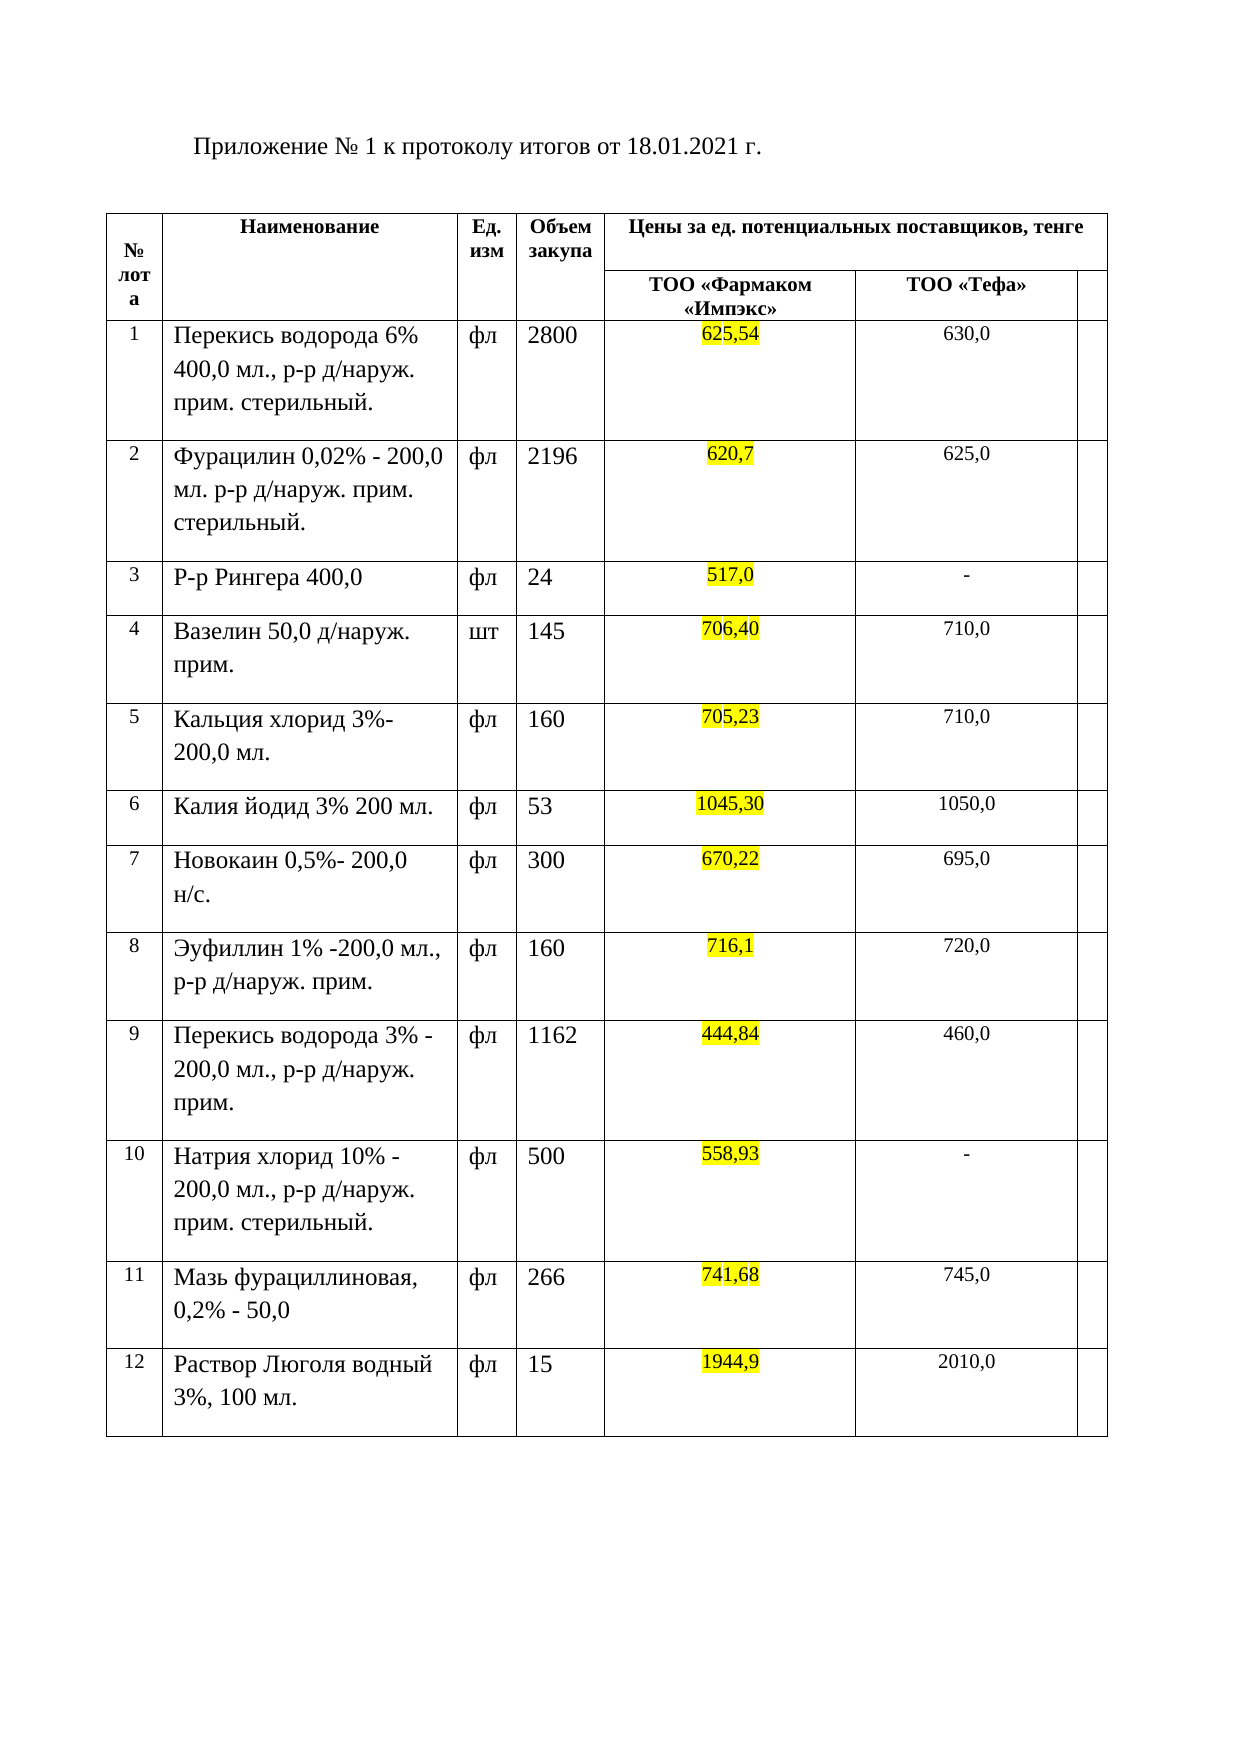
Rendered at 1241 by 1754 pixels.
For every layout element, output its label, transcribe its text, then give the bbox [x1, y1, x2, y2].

table_cell 460,0 [856, 1021, 1077, 1140]
table_cell 716,1 [605, 933, 855, 1019]
table_cell 1050,0 [856, 791, 1077, 844]
table_cell [1078, 1349, 1107, 1436]
table_cell фл [458, 1141, 516, 1261]
table_cell [1078, 321, 1107, 440]
table_cell 705,23 [605, 704, 855, 790]
table_cell 160 [517, 933, 604, 1019]
table_cell [1078, 846, 1107, 932]
table_cell 1162 [517, 1021, 604, 1140]
table_cell Фурацилин 0,02% - 200,0 мл. р-р д/наруж. прим. стерильный. [163, 441, 457, 561]
table_cell фл [458, 441, 516, 561]
table_cell Мазь фурациллиновая, 0,2% - 50,0 [163, 1262, 457, 1348]
table_cell [1078, 1021, 1107, 1140]
table_cell 7 [107, 846, 162, 932]
table_cell 2010,0 [856, 1349, 1077, 1436]
table_cell фл [458, 1021, 516, 1140]
table_cell 517,0 [605, 562, 855, 615]
table_cell Натрия хлорид 10% - 200,0 мл., р-р д/наруж. прим. стерильный. [163, 1141, 457, 1261]
table_cell [1078, 1262, 1107, 1348]
table_cell [1078, 933, 1107, 1019]
table_cell ТОО «Тефа» [856, 271, 1077, 319]
table_cell 706,40 [605, 616, 855, 703]
table_header Наименование [163, 214, 457, 319]
table_cell шт [458, 616, 516, 703]
table_cell 745,0 [856, 1262, 1077, 1348]
table_cell 2 [107, 441, 162, 561]
table_cell 2196 [517, 441, 604, 561]
table_cell Калия йодид 3% 200 мл. [163, 791, 457, 844]
table_cell 558,93 [605, 1141, 855, 1261]
table_cell Эуфиллин 1% -200,0 мл., р-р д/наруж. прим. [163, 933, 457, 1019]
table_cell 710,0 [856, 616, 1077, 703]
table_cell 625,54 [605, 321, 855, 440]
table_cell 1045,30 [605, 791, 855, 844]
table_cell 12 [107, 1349, 162, 1436]
table_cell ТОО «Фармаком «Импэкс» [605, 271, 855, 319]
table_cell 3 [107, 562, 162, 615]
table_cell фл [458, 562, 516, 615]
table_cell 1 [107, 321, 162, 440]
table_cell 11 [107, 1262, 162, 1348]
table_cell 720,0 [856, 933, 1077, 1019]
table_cell [1078, 271, 1107, 319]
table_cell [1078, 441, 1107, 561]
table_cell 710,0 [856, 704, 1077, 790]
list Приложение № 1 к протоколу итогов от 18.01.2021 г. [193, 131, 1196, 160]
table_cell 6 [107, 791, 162, 844]
table_cell 53 [517, 791, 604, 844]
table_cell [1078, 791, 1107, 844]
table_cell 620,7 [605, 441, 855, 561]
table_cell 444,84 [605, 1021, 855, 1140]
table_cell фл [458, 704, 516, 790]
table_cell 8 [107, 933, 162, 1019]
table_cell 15 [517, 1349, 604, 1436]
table_cell - [856, 562, 1077, 615]
table_header № лота [107, 214, 162, 319]
table_cell 2800 [517, 321, 604, 440]
table_cell 145 [517, 616, 604, 703]
table_cell 9 [107, 1021, 162, 1140]
table_cell [1078, 562, 1107, 615]
table_cell фл [458, 1349, 516, 1436]
table_cell Раствор Люголя водный 3%, 100 мл. [163, 1349, 457, 1436]
table_cell 1944,9 [605, 1349, 855, 1436]
table_cell 4 [107, 616, 162, 703]
table_header Цены за ед. потенциальных поставщиков, тенге [605, 214, 1107, 270]
table_header Объем закупа [517, 214, 604, 319]
table_cell Кальция хлорид 3%-200,0 мл. [163, 704, 457, 790]
table_cell Перекись водорода 3% -200,0 мл., р-р д/наруж. прим. [163, 1021, 457, 1140]
table_cell 625,0 [856, 441, 1077, 561]
table_cell Вазелин 50,0 д/наруж. прим. [163, 616, 457, 703]
table_cell [1078, 704, 1107, 790]
table_cell 500 [517, 1141, 604, 1261]
table_cell 741,68 [605, 1262, 855, 1348]
table_cell фл [458, 321, 516, 440]
table_cell Перекись водорода 6% 400,0 мл., р-р д/наруж. прим. стерильный. [163, 321, 457, 440]
table_cell 24 [517, 562, 604, 615]
table_cell фл [458, 933, 516, 1019]
table_cell 5 [107, 704, 162, 790]
table_cell 630,0 [856, 321, 1077, 440]
table_header Ед.изм [458, 214, 516, 319]
table_cell 10 [107, 1141, 162, 1261]
table_cell 695,0 [856, 846, 1077, 932]
table_cell [1078, 1141, 1107, 1261]
table_cell [1078, 616, 1107, 703]
table_cell фл [458, 791, 516, 844]
table_cell 300 [517, 846, 604, 932]
table_cell 670,22 [605, 846, 855, 932]
table_cell фл [458, 846, 516, 932]
table_cell Р-р Рингера 400,0 [163, 562, 457, 615]
table_cell - [856, 1141, 1077, 1261]
table_cell 266 [517, 1262, 604, 1348]
table_cell 160 [517, 704, 604, 790]
table_cell Новокаин 0,5%- 200,0 н/с. [163, 846, 457, 932]
table_cell фл [458, 1262, 516, 1348]
